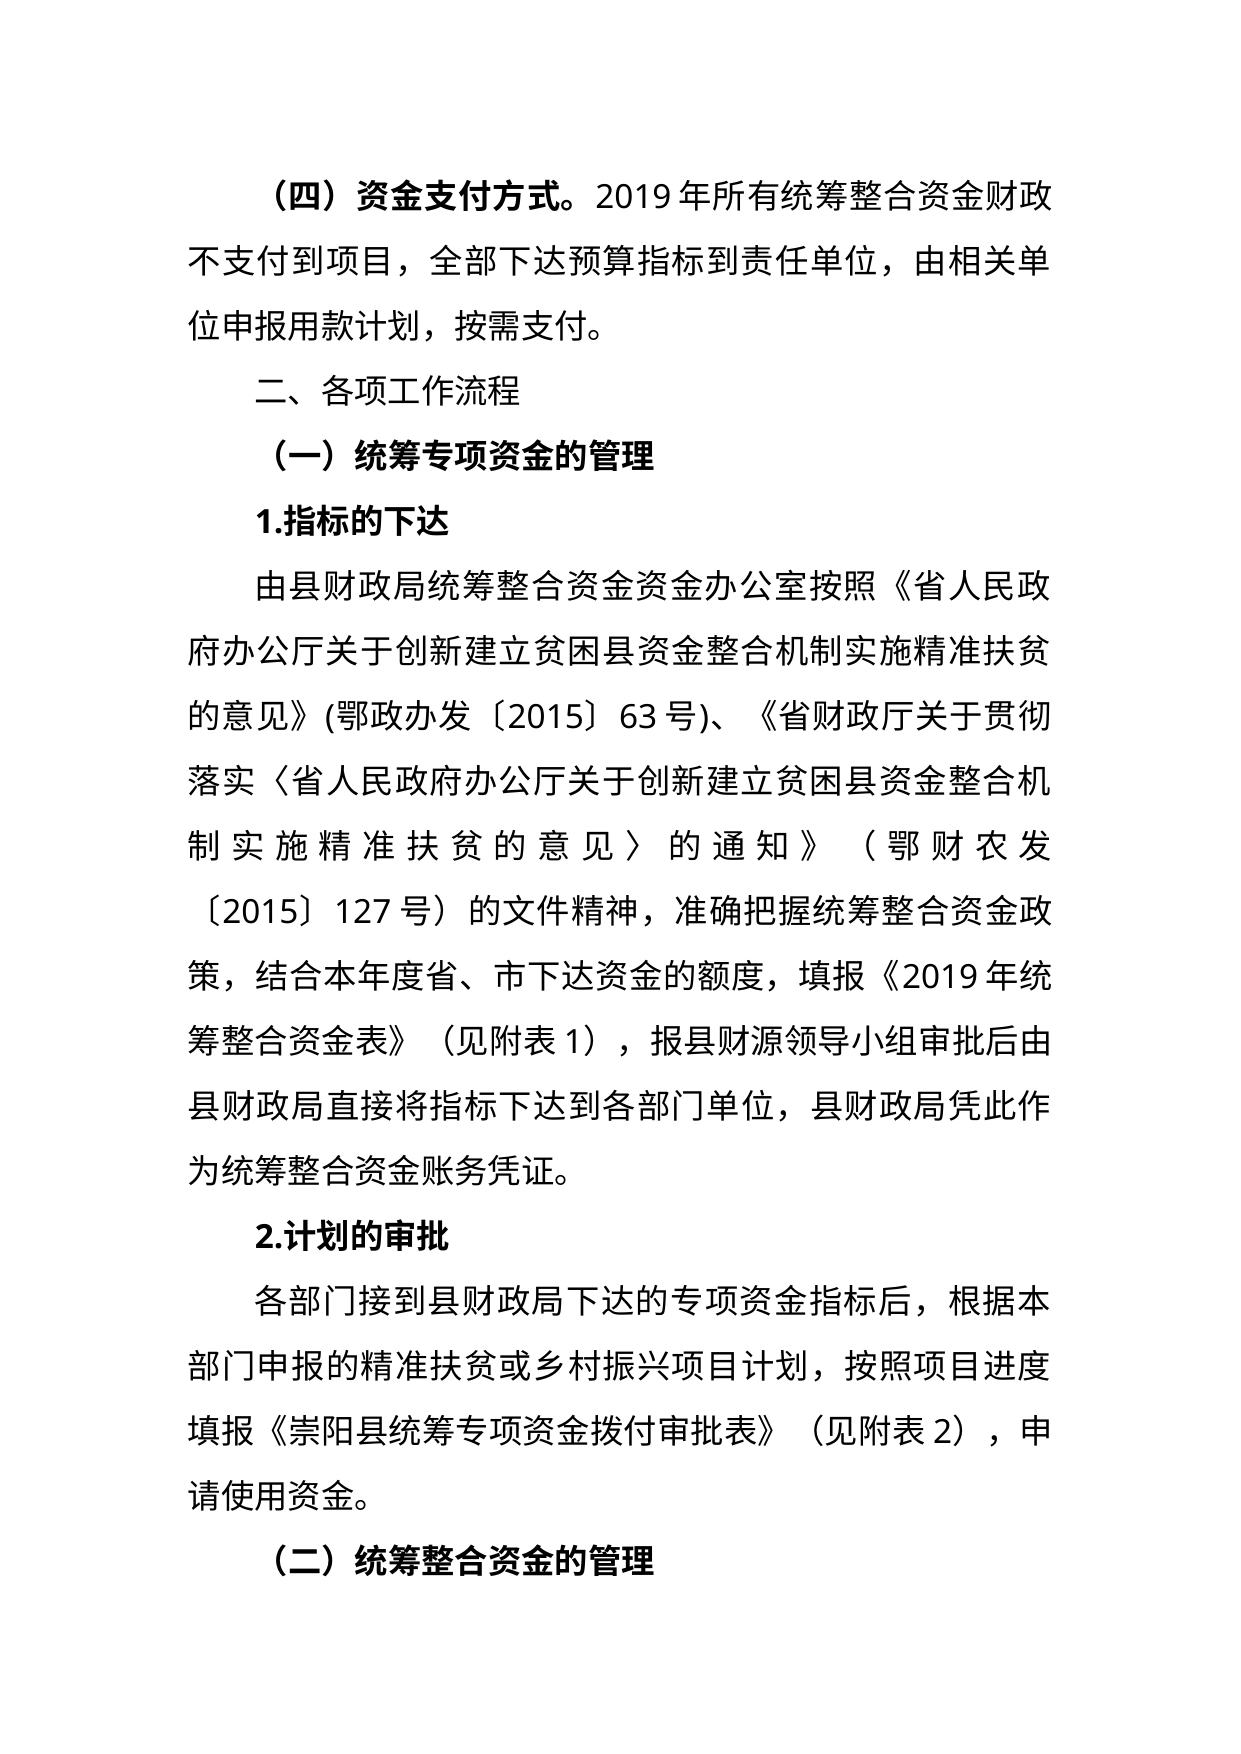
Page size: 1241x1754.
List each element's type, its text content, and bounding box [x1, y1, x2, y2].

text （二）统筹整合资金的管理 [187, 1527, 1053, 1592]
text 由县财政局统筹整合资金资金办公室按照《省人民政府办公厅关于创新建立贫困县资金整合机制实施精准扶贫的意见》(鄂政办发〔2015〕63号)、《省财政厅关于贯彻落实〈省人民政府办公厅关于创新建立贫困县资金整合机制实施精准扶贫的意见〉的通知》（鄂财农发〔2015〕127号）的文件精神，准确把握统筹整合资金政策，结合本年度省、市下达资金的额度，填报《2019年统筹整合资金表》（见附表1），报县财源领导小组审批后由县财政局直接将指标下达到各部门单位，县财政局凭此作为统筹整合资金账务凭证。 [187, 552, 1053, 1202]
text （四）资金支付方式。2019年所有统筹整合资金财政不支付到项目，全部下达预算指标到责任单位，由相关单位申报用款计划，按需支付。 [187, 162, 1053, 357]
text 1.指标的下达 [187, 487, 1053, 552]
text （一）统筹专项资金的管理 [187, 422, 1053, 487]
text 二、各项工作流程 [187, 357, 1053, 422]
text 2.计划的审批 [187, 1202, 1053, 1267]
text 各部门接到县财政局下达的专项资金指标后，根据本部门申报的精准扶贫或乡村振兴项目计划，按照项目进度，填报《崇阳县统筹专项资金拨付审批表》（见附表2），申请使用资金。 [187, 1267, 1053, 1527]
